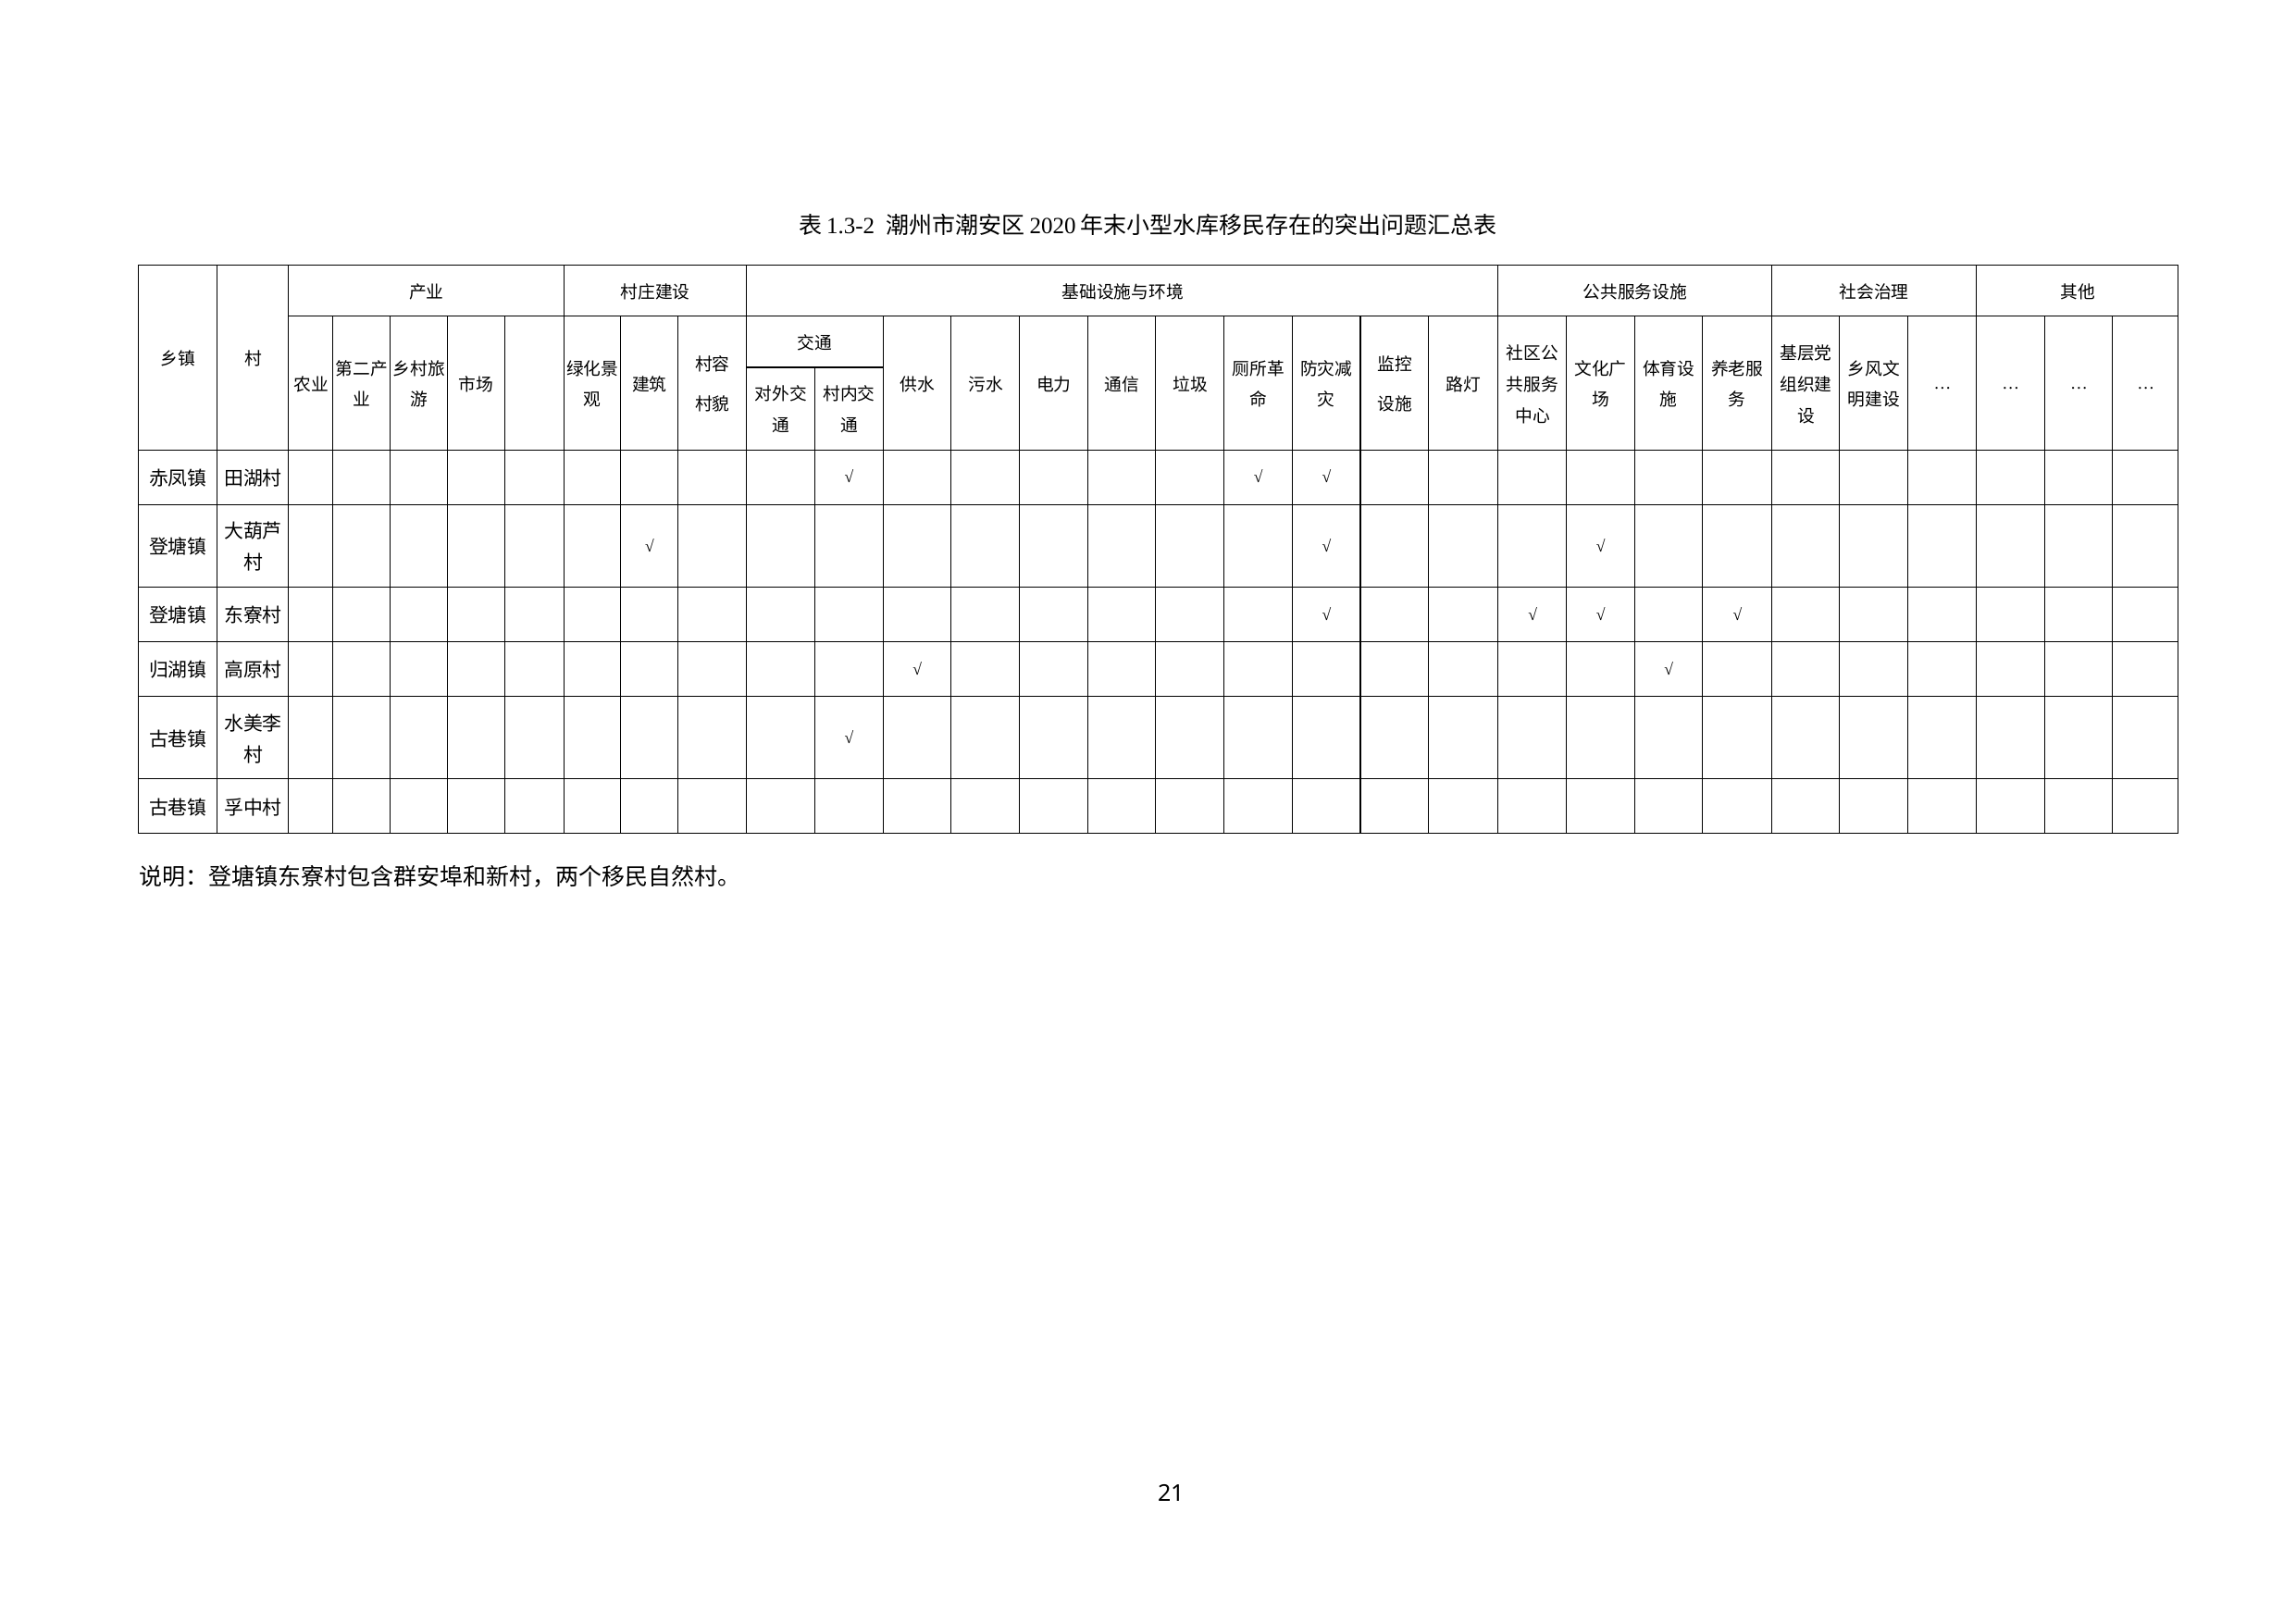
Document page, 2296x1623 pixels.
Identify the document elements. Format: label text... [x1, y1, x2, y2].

table_cell 归湖镇 [139, 642, 217, 696]
table_cell [448, 451, 504, 503]
table_cell … [2113, 316, 2178, 450]
table_cell [1156, 697, 1223, 778]
table_cell √ [884, 642, 950, 696]
table_cell [1567, 779, 1634, 833]
table_cell [951, 779, 1019, 833]
table_cell [621, 451, 677, 503]
table_cell [1772, 588, 1839, 641]
table_cell [2045, 779, 2112, 833]
table_cell [1635, 505, 1702, 587]
table_cell [1020, 697, 1087, 778]
table_cell [1156, 451, 1223, 503]
table_cell 电力 [1020, 316, 1087, 450]
table_cell [333, 642, 390, 696]
table_cell [505, 505, 564, 587]
table_cell [1840, 451, 1907, 503]
table_cell √ [1567, 588, 1634, 641]
table_cell [747, 779, 814, 833]
table_cell [1088, 505, 1155, 587]
table_cell [621, 779, 677, 833]
table_cell [2045, 505, 2112, 587]
table_cell [1977, 642, 2044, 696]
table_cell [678, 505, 746, 587]
table_cell [884, 505, 950, 587]
table_cell 污水 [951, 316, 1019, 450]
table_cell [333, 697, 390, 778]
table_cell [1977, 451, 2044, 503]
table_cell [1977, 588, 2044, 641]
table_cell [1977, 505, 2044, 587]
table_cell 登塘镇 [139, 505, 217, 587]
table_cell 乡村旅游 [391, 316, 447, 450]
text 说明：登塘镇东寮村包含群安埠和新村，两个移民自然村。 [139, 843, 2156, 906]
table_cell [1293, 779, 1359, 833]
table_cell [1703, 642, 1771, 696]
table_cell [747, 642, 814, 696]
text 表1.3-2 潮州市潮安区2020年末小型水库移民存在的突出问题汇总表 [139, 192, 2156, 255]
table_cell [1429, 642, 1497, 696]
table_cell 通信 [1088, 316, 1155, 450]
table_cell [1908, 505, 1976, 587]
table_cell [391, 505, 447, 587]
table_cell [505, 451, 564, 503]
table_cell [1088, 779, 1155, 833]
table_cell [1908, 697, 1976, 778]
table_cell [2113, 505, 2178, 587]
table_cell [289, 642, 332, 696]
table_cell [2045, 588, 2112, 641]
table_cell 登塘镇 [139, 588, 217, 641]
table_header 其他 [1977, 266, 2178, 316]
table_cell 大葫芦村 [217, 505, 288, 587]
table_cell [1020, 588, 1087, 641]
table_cell [884, 588, 950, 641]
table_cell [2113, 642, 2178, 696]
table_cell [1361, 588, 1428, 641]
table_cell 路灯 [1429, 316, 1497, 450]
table_cell [391, 451, 447, 503]
table_cell [1156, 588, 1223, 641]
table_cell [1088, 451, 1155, 503]
table_cell … [1908, 316, 1976, 450]
table_cell [1977, 697, 2044, 778]
table_cell [884, 451, 950, 503]
table_cell [678, 697, 746, 778]
table_header 产业 [289, 266, 564, 316]
table_cell [1498, 642, 1566, 696]
table_cell [621, 588, 677, 641]
table_cell [1429, 588, 1497, 641]
table_cell [1361, 779, 1428, 833]
table_cell [505, 642, 564, 696]
table_cell 监控 设施 [1361, 316, 1428, 450]
table_cell [289, 697, 332, 778]
table_cell √ [1293, 505, 1359, 587]
table_cell [1908, 642, 1976, 696]
table_cell 交通 [747, 316, 883, 366]
table_cell [1429, 451, 1497, 503]
table_cell [505, 697, 564, 778]
table_cell √ [621, 505, 677, 587]
table_cell [1020, 642, 1087, 696]
table_cell [951, 642, 1019, 696]
table_cell [1361, 505, 1428, 587]
table_cell [289, 505, 332, 587]
table_cell [1840, 697, 1907, 778]
table_cell √ [1224, 451, 1292, 503]
table_cell [1020, 779, 1087, 833]
table_cell 高原村 [217, 642, 288, 696]
table_cell [1498, 779, 1566, 833]
table_cell [1567, 697, 1634, 778]
table_cell 村容 村貌 [678, 316, 746, 450]
table_cell [1088, 588, 1155, 641]
table_cell [1567, 642, 1634, 696]
table_cell √ [1498, 588, 1566, 641]
table_cell [1908, 588, 1976, 641]
table_cell [289, 451, 332, 503]
table_cell [1840, 642, 1907, 696]
table_cell 水美李村 [217, 697, 288, 778]
table_cell [1635, 588, 1702, 641]
table_cell 孚中村 [217, 779, 288, 833]
table_cell [1020, 505, 1087, 587]
table_cell 文化广场 [1567, 316, 1634, 450]
table_cell [1361, 642, 1428, 696]
table_header 村 [217, 266, 288, 450]
table_cell [505, 779, 564, 833]
table_cell [289, 588, 332, 641]
table_cell [1498, 451, 1566, 503]
table_cell [1293, 697, 1359, 778]
table_cell [1567, 451, 1634, 503]
table_cell [1429, 697, 1497, 778]
table_cell [448, 588, 504, 641]
table_cell [289, 779, 332, 833]
table_cell [333, 451, 390, 503]
table_cell [391, 697, 447, 778]
table_cell [1361, 451, 1428, 503]
table_cell [1361, 697, 1428, 778]
table_cell 基层党组织建设 [1772, 316, 1839, 450]
table_cell [1703, 697, 1771, 778]
table_cell 垃圾 [1156, 316, 1223, 450]
table_header 村庄建设 [565, 266, 746, 316]
table_cell [1635, 779, 1702, 833]
table_cell [747, 451, 814, 503]
table_cell 养老服务 [1703, 316, 1771, 450]
table_cell 社区公共服务中心 [1498, 316, 1566, 450]
table_cell [815, 779, 883, 833]
table_cell 绿化景观 [565, 316, 620, 450]
table_cell [2045, 697, 2112, 778]
table_cell 防灾减灾 [1293, 316, 1359, 450]
table_cell √ [1567, 505, 1634, 587]
table_cell [1703, 451, 1771, 503]
table_cell [2113, 697, 2178, 778]
table_cell [1908, 779, 1976, 833]
table_cell 古巷镇 [139, 779, 217, 833]
table_cell [1224, 505, 1292, 587]
table_cell [448, 779, 504, 833]
table_cell [1908, 451, 1976, 503]
table_cell [505, 588, 564, 641]
table_cell 东寮村 [217, 588, 288, 641]
table_cell [448, 642, 504, 696]
table_cell √ [1293, 588, 1359, 641]
table_cell [884, 779, 950, 833]
table_cell [747, 505, 814, 587]
table_cell [565, 588, 620, 641]
table_cell [1156, 505, 1223, 587]
table_cell [2113, 779, 2178, 833]
table_cell [747, 697, 814, 778]
table_cell [1156, 642, 1223, 696]
table_cell [1088, 642, 1155, 696]
table_header 乡镇 [139, 266, 217, 450]
table_cell [1772, 697, 1839, 778]
table_cell [1293, 642, 1359, 696]
table_cell [565, 779, 620, 833]
table_cell [391, 779, 447, 833]
table_cell [1977, 779, 2044, 833]
table_cell [1635, 697, 1702, 778]
table_cell [505, 316, 564, 450]
table_cell [1224, 642, 1292, 696]
table_cell [565, 505, 620, 587]
table_cell [1840, 588, 1907, 641]
table_cell 古巷镇 [139, 697, 217, 778]
table_cell [1840, 505, 1907, 587]
table_cell [448, 697, 504, 778]
table_cell [678, 451, 746, 503]
table_cell [678, 779, 746, 833]
table_cell [333, 505, 390, 587]
table_cell √ [1635, 642, 1702, 696]
table_cell [1156, 779, 1223, 833]
table_cell [2113, 588, 2178, 641]
table_cell [621, 697, 677, 778]
table_cell [1635, 451, 1702, 503]
table_cell 厕所革命 [1224, 316, 1292, 450]
table_cell [815, 642, 883, 696]
table_cell [333, 588, 390, 641]
table_cell [1224, 697, 1292, 778]
table_cell [2113, 451, 2178, 503]
table_cell 田湖村 [217, 451, 288, 503]
table_cell 赤凤镇 [139, 451, 217, 503]
table_cell … [1977, 316, 2044, 450]
table_cell [621, 642, 677, 696]
table_cell 乡风文明建设 [1840, 316, 1907, 450]
table_cell [815, 588, 883, 641]
table_cell [1224, 779, 1292, 833]
table_cell [1703, 505, 1771, 587]
table_cell [1429, 505, 1497, 587]
table_cell [884, 697, 950, 778]
table_header 公共服务设施 [1498, 266, 1771, 316]
table_cell [1020, 451, 1087, 503]
table_cell 第二产业 [333, 316, 390, 450]
table_cell [951, 588, 1019, 641]
table_cell [951, 697, 1019, 778]
table_cell [951, 505, 1019, 587]
table_cell … [2045, 316, 2112, 450]
table_cell [2045, 451, 2112, 503]
table_cell [565, 451, 620, 503]
table_cell [1498, 697, 1566, 778]
table_cell 农业 [289, 316, 332, 450]
table_cell [678, 588, 746, 641]
table_cell [1498, 505, 1566, 587]
table_header 社会治理 [1772, 266, 1976, 316]
table_cell [391, 588, 447, 641]
table_cell [1772, 779, 1839, 833]
table_cell 建筑 [621, 316, 677, 450]
table_cell √ [815, 451, 883, 503]
table_cell 体育设施 [1635, 316, 1702, 450]
table_cell [1772, 505, 1839, 587]
table_header 基础设施与环境 [747, 266, 1497, 316]
table_cell [333, 779, 390, 833]
table_cell √ [1703, 588, 1771, 641]
table_cell [1840, 779, 1907, 833]
table_cell [678, 642, 746, 696]
table_cell [815, 505, 883, 587]
table_cell 对外交通 [747, 368, 814, 450]
table_cell [951, 451, 1019, 503]
table_cell 供水 [884, 316, 950, 450]
table_cell [448, 505, 504, 587]
table_cell [391, 642, 447, 696]
table_cell [747, 588, 814, 641]
table_cell [565, 697, 620, 778]
table_cell [1772, 642, 1839, 696]
table_cell [1703, 779, 1771, 833]
table_cell √ [815, 697, 883, 778]
table_cell 市场 [448, 316, 504, 450]
table_cell [1088, 697, 1155, 778]
table_cell √ [1293, 451, 1359, 503]
table_cell [1772, 451, 1839, 503]
table_cell [1429, 779, 1497, 833]
table_cell [2045, 642, 2112, 696]
table_cell [1224, 588, 1292, 641]
table_cell 村内交通 [815, 368, 883, 450]
table_cell [565, 642, 620, 696]
